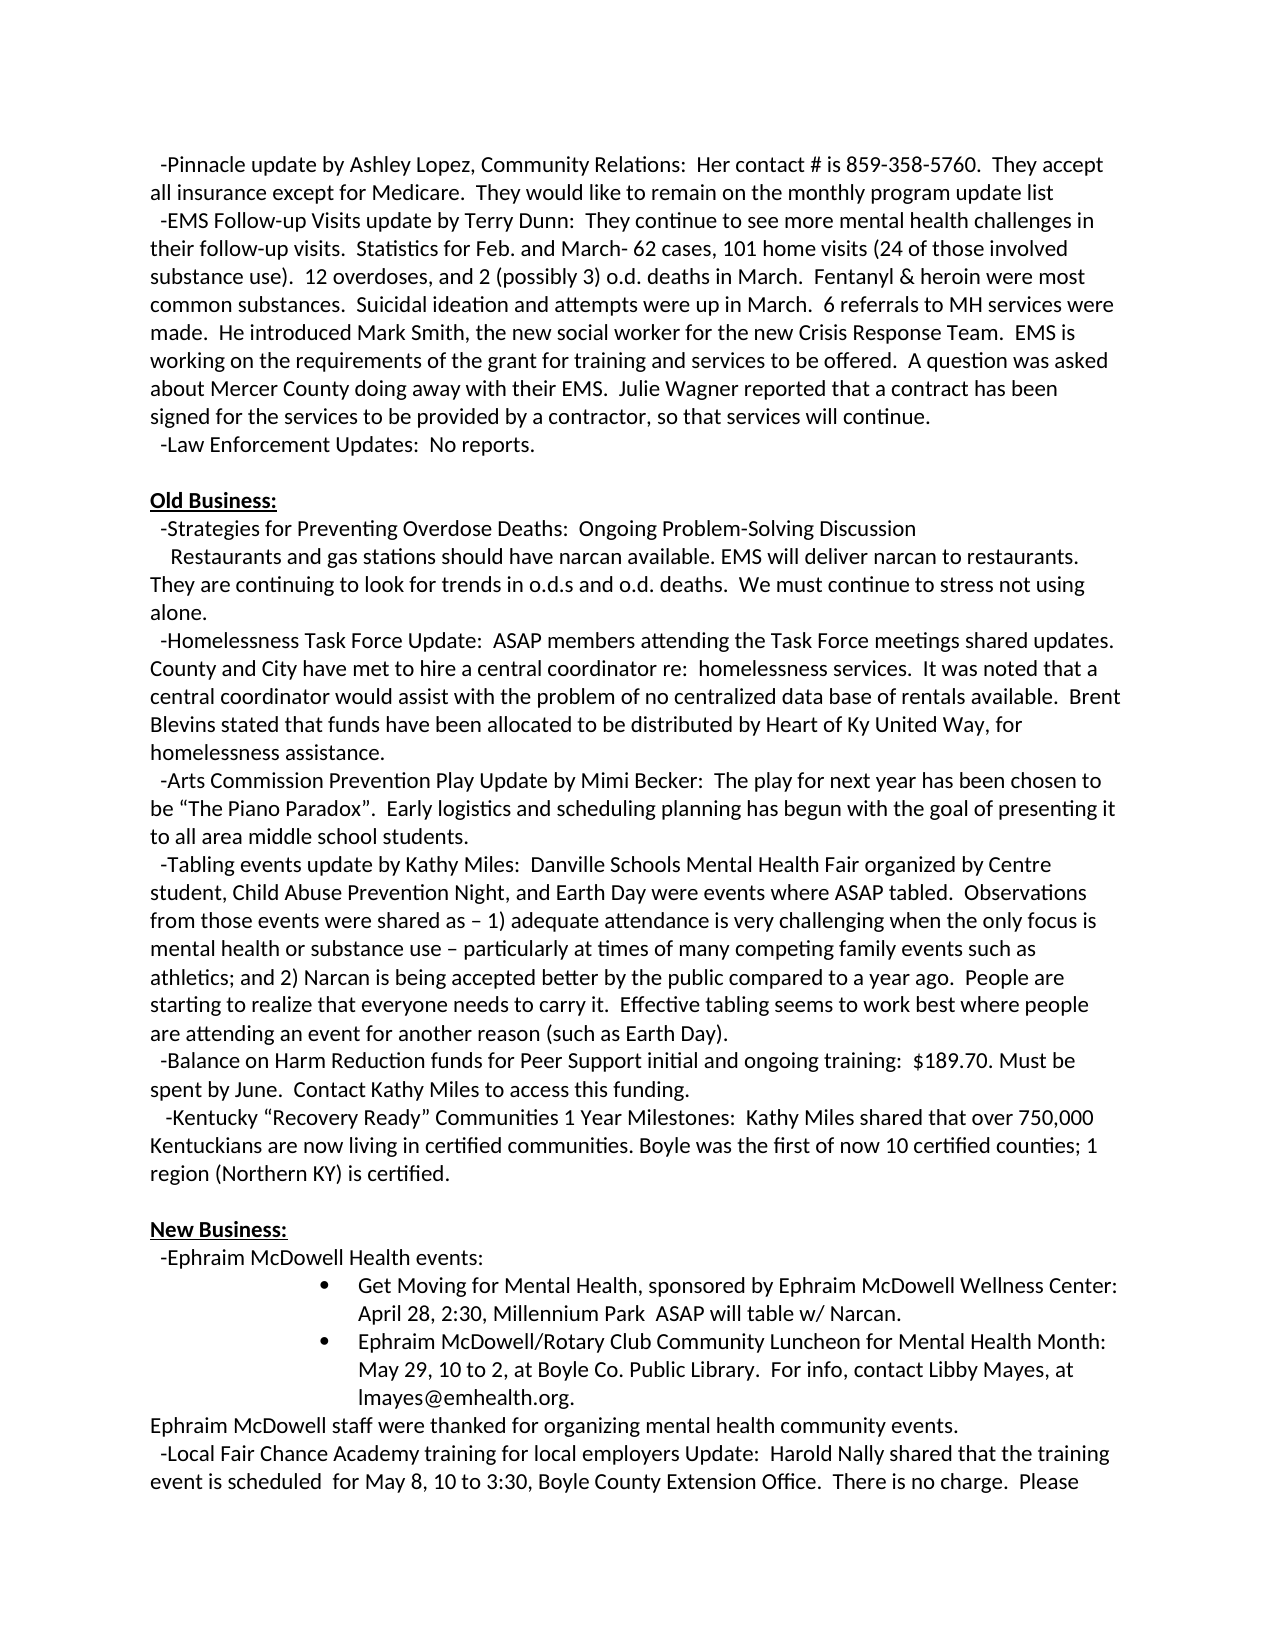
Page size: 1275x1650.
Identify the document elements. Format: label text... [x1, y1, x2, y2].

text -EMS Follow-up Visits update by Terry Dunn: They continue to see more mental health challenges in their follow-up visits. Statistics for Feb. and March- 62 cases, 101 home visits (24 of those involved substance use). 12 overdoses, and 2 (possibly 3) o.d. deaths in March. Fentanyl & heroin were most common substances. Suicidal ideation and attempts were up in March. 6 referrals to MH services were made. He introduced Mark Smith, the new social worker for the new Crisis Response Team. EMS is working on the requirements of the grant for training and services to be offered. A question was asked about Mercer County doing away with their EMS. Julie Wagner reported that a contract has been signed for the services to be provided by a contractor, so that services will continue. [150, 206, 1125, 430]
text -Pinnacle update by Ashley Lopez, Community Relations: Her contact # is 859-358-5760. They accept all insurance except for Medicare. They would like to remain on the monthly program update list [150, 150, 1125, 206]
text -Arts Commission Prevention Play Update by Mimi Becker: The play for next year has been chosen to be “The Piano Paradox”. Early logistics and scheduling planning has begun with the goal of presenting it to all area middle school students. [150, 766, 1125, 851]
text -Kentucky “Recovery Ready” Communities 1 Year Milestones: Kathy Miles shared that over 750,000 Kentuckians are now living in certified communities. Boyle was the first of now 10 certified counties; 1 region (Northern KY) is certified. [150, 1103, 1125, 1187]
list Get Moving for Mental Health, sponsored by Ephraim McDowell Wellness Center: April 28, 2:30, Millennium Park ASAP will table w/ Narcan. [320, 1271, 1125, 1327]
text -Strategies for Preventing Overdose Deaths: Ongoing Problem-Solving Discussion [150, 514, 1125, 542]
text -Tabling events update by Kathy Miles: Danville Schools Mental Health Fair organized by Centre student, Child Abuse Prevention Night, and Earth Day were events where ASAP tabled. Observations from those events were shared as – 1) adequate attendance is very challenging when the only focus is mental health or substance use – particularly at times of many competing family events such as athletics; and 2) Narcan is being accepted better by the public compared to a year ago. People are starting to realize that everyone needs to carry it. Effective tabling seems to work best where people are attending an event for another reason (such as Earth Day). [150, 851, 1125, 1047]
text -Balance on Harm Reduction funds for Peer Support initial and ongoing training: $189.70. Must be spent by June. Contact Kathy Miles to access this funding. [150, 1047, 1125, 1103]
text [150, 1439, 1125, 1495]
text Ephraim McDowell staff were thanked for organizing mental health community events. [150, 1411, 1125, 1439]
text Restaurants and gas stations should have narcan available. EMS will deliver narcan to restaurants. They are continuing to look for trends in o.d.s and o.d. deaths. We must continue to stress not using alone. [150, 542, 1125, 626]
text -Law Enforcement Updates: No reports. [150, 430, 1125, 458]
text Old Business: [150, 486, 1125, 514]
text New Business: [150, 1215, 1125, 1243]
text -Ephraim McDowell Health events: [150, 1243, 1125, 1271]
text -Homelessness Task Force Update: ASAP members attending the Task Force meetings shared updates. County and City have met to hire a central coordinator re: homelessness services. It was noted that a central coordinator would assist with the problem of no centralized data base of rentals available. Brent Blevins stated that funds have been allocated to be distributed by Heart of Ky United Way, for homelessness assistance. [150, 626, 1125, 766]
list Ephraim McDowell/Rotary Club Community Luncheon for Mental Health Month: May 29, 10 to 2, at Boyle Co. Public Library. For info, contact Libby Mayes, at lmayes@emhealth.org. [320, 1327, 1125, 1411]
